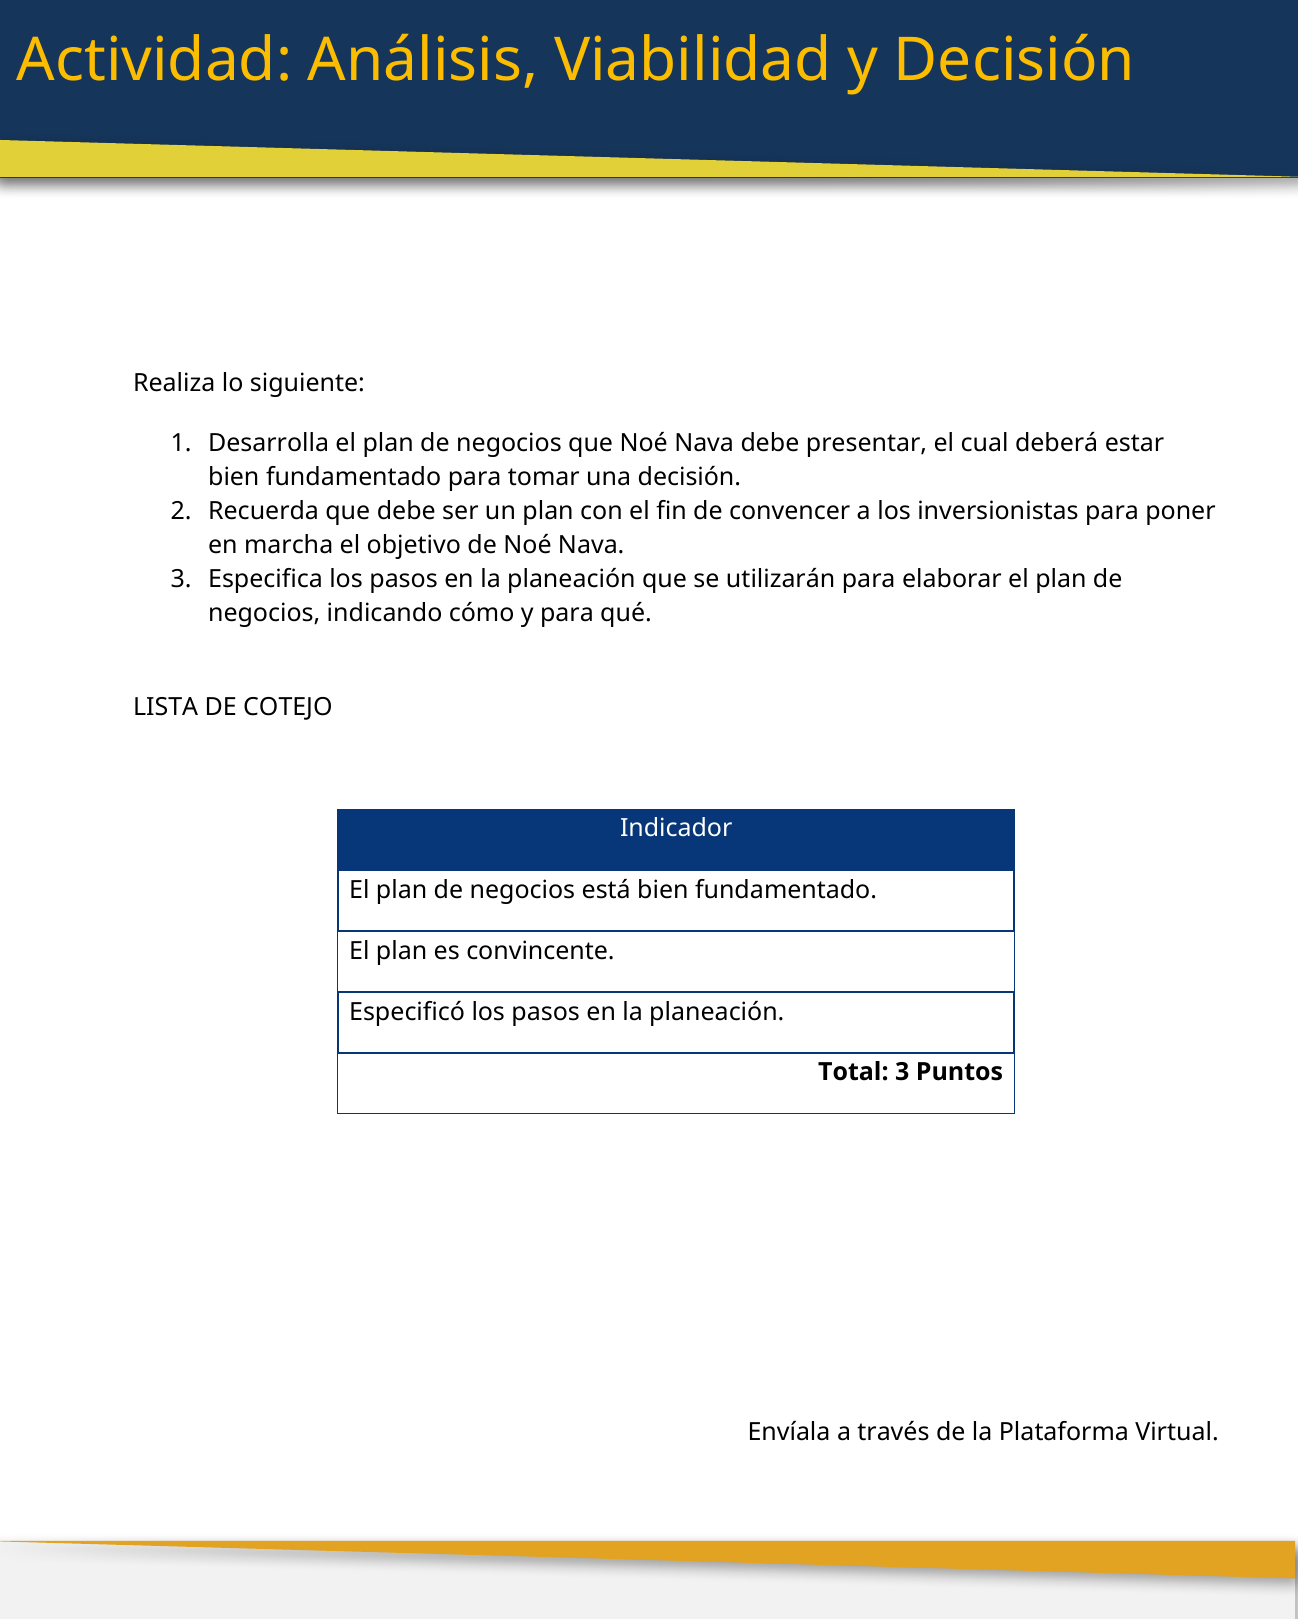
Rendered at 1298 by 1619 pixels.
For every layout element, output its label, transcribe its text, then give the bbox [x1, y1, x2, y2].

list Especifica los pasos en la planeación que se utilizarán para elaborar el plan de negocios, indicando cómo y para qué. [170, 561, 1219, 629]
table_cell El plan es convincente. [338, 932, 1014, 991]
table_header Indicador [338, 810, 1014, 869]
text LISTA DE COTEJO [133, 689, 1219, 723]
table_cell El plan de negocios está bien fundamentado. [339, 871, 1013, 930]
text Envíala a través de la Plataforma Virtual. [133, 1414, 1219, 1448]
table_cell Especificó los pasos en la planeación. [339, 993, 1013, 1052]
text Realiza lo siguiente: [133, 364, 1219, 398]
list Recuerda que debe ser un plan con el fin de convencer a los inversionistas para poner en marcha el objetivo de Noé Nava. [170, 492, 1219, 561]
table_cell Total: 3 Puntos [338, 1054, 1014, 1113]
list Desarrolla el plan de negocios que Noé Nava debe presentar, el cual deberá estar bien fundamentado para tomar una decisión. [170, 424, 1219, 492]
